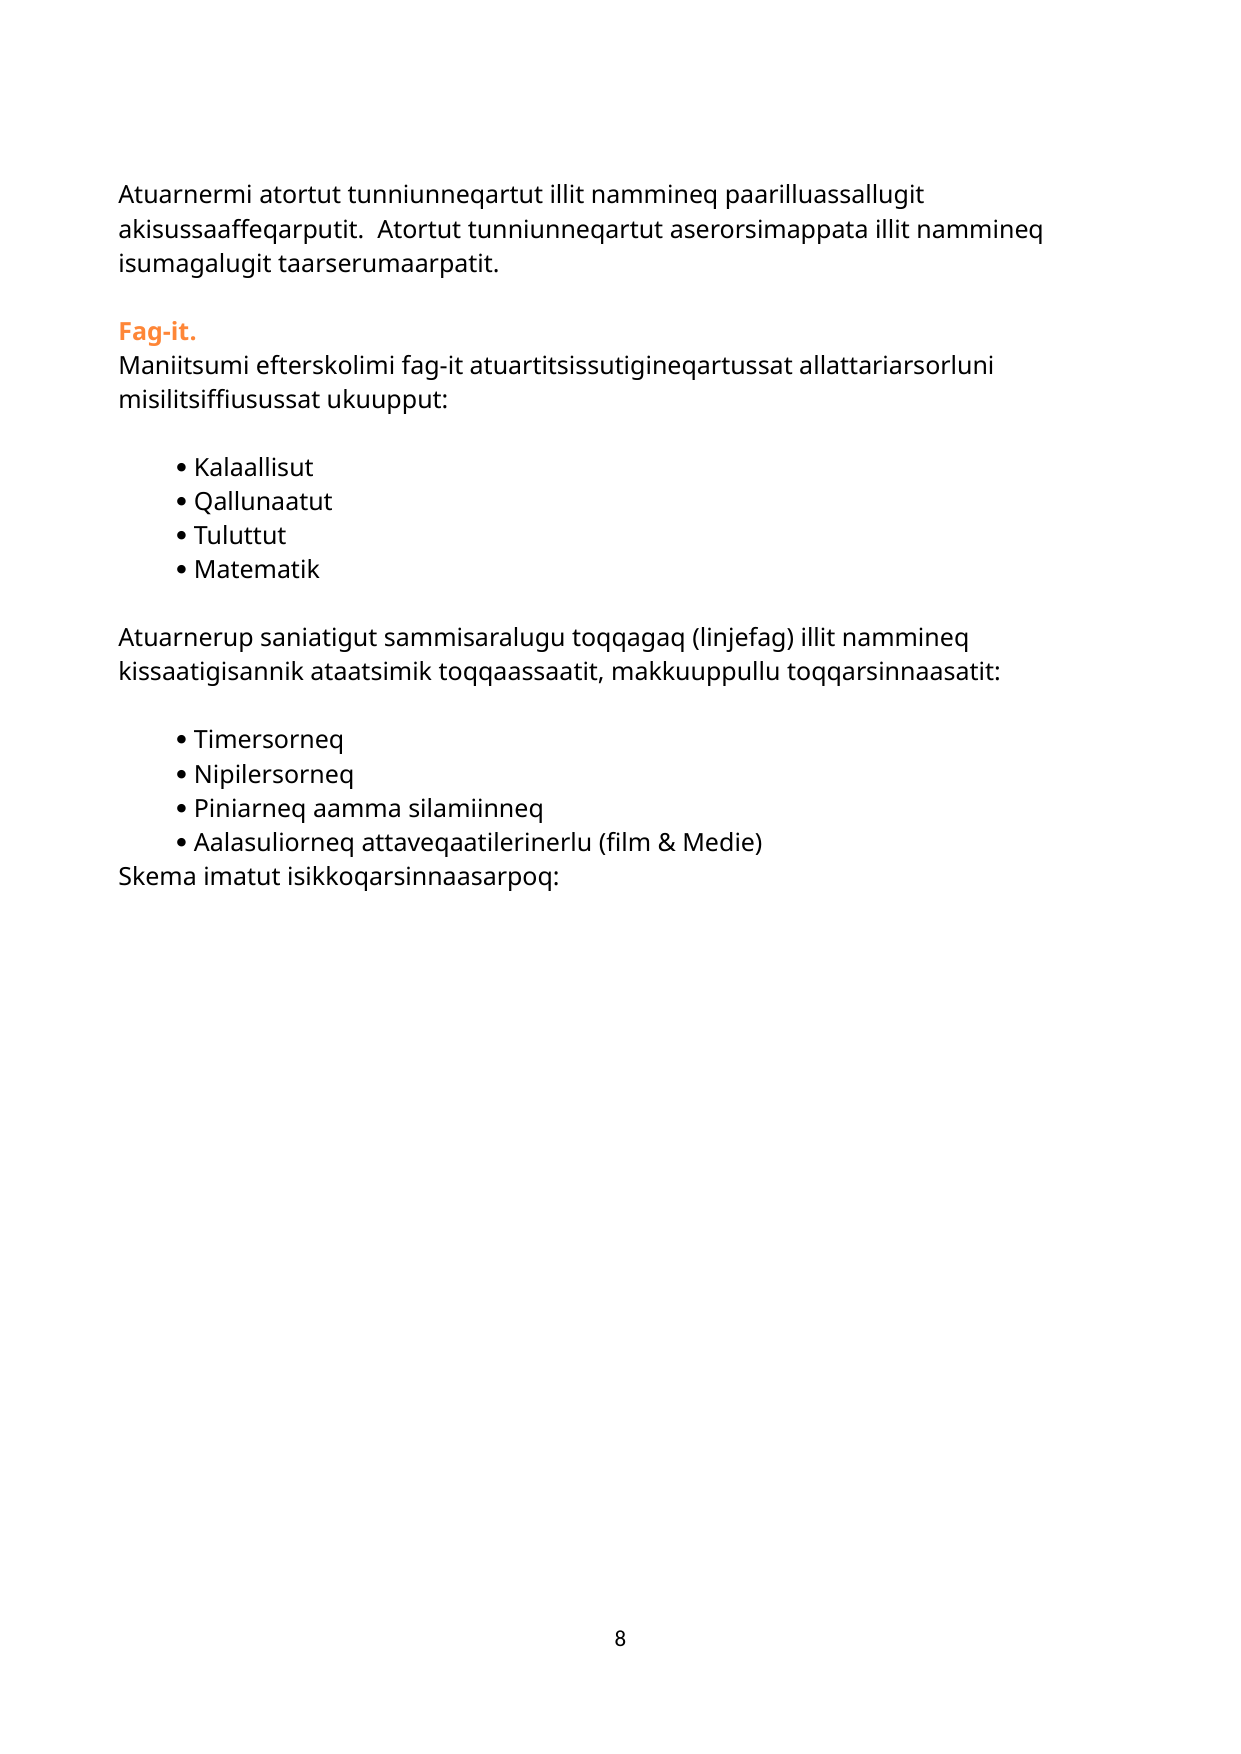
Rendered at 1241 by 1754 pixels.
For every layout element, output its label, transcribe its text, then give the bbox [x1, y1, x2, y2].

text · Aalasuliorneq attaveqaatilerinerlu (film & Medie) [177, 824, 1122, 858]
text Fag-it. [118, 313, 1122, 347]
text · Tuluttut [177, 518, 1122, 552]
text · Qallunaatut [177, 484, 1122, 518]
text · Nipilersorneq [177, 756, 1122, 790]
text Atuarnermi atortut tunniunneqartut illit nammineq paarilluassallugit akisussaaffeqarputit. Atortut tunniunneqartut aserorsimappata illit nammineq isumagalugit taarserumaarpatit. [118, 177, 1122, 279]
text · Timersorneq [177, 722, 1122, 756]
text Skema imatut isikkoqarsinnaasarpoq: [118, 858, 1122, 892]
text Atuarnerup saniatigut sammisaralugu toqqagaq (linjefag) illit nammineq kissaatigisannik ataatsimik toqqaassaatit, makkuuppullu toqqarsinnaasatit: [118, 620, 1122, 688]
text Maniitsumi efterskolimi fag-it atuartitsissutigineqartussat allattariarsorluni misilitsiffiusussat ukuupput: [118, 347, 1122, 416]
text · Piniarneq aamma silamiinneq [177, 790, 1122, 824]
text · Matematik [177, 552, 1122, 586]
text · Kalaallisut [177, 450, 1122, 484]
